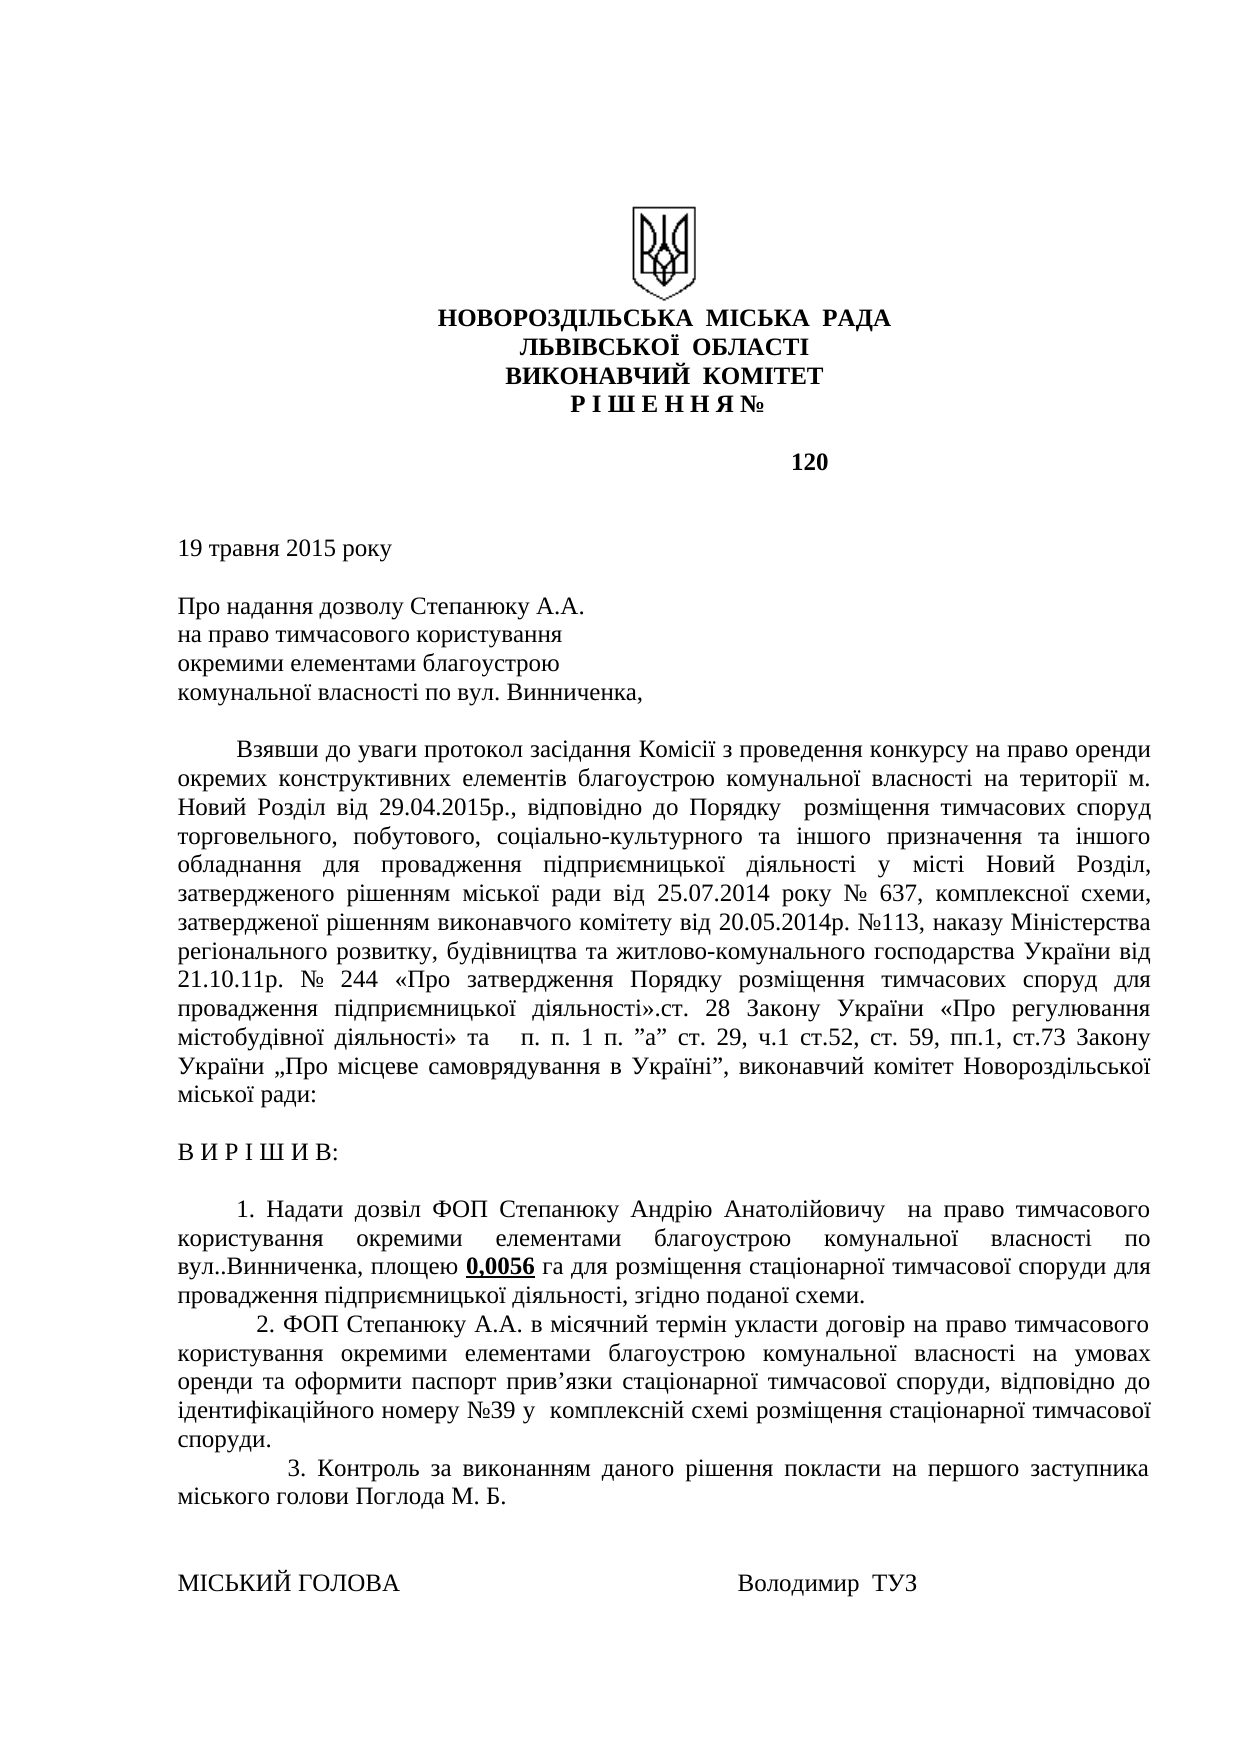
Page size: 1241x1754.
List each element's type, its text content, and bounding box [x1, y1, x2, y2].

text МІСЬКИЙ ГОЛОВА Володимир ТУЗ [177, 1568, 1152, 1596]
picture [570, 204, 759, 304]
text НОВОРОЗДІЛЬСЬКА МІСЬКА РАДА [177, 303, 1152, 332]
text 1. Надати дозвіл ФОП Степанюку Андрію Анатолійовичу на право тимчасового користування окремими елементами благоустрою комунальної власності по вул..Винниченка, площею 0,0056 га для розміщення стаціонарної тимчасової споруди для провадження підприємницької діяльності, згідно поданої схеми. [177, 1194, 1152, 1309]
text 120 [738, 447, 1152, 476]
text В И Р І Ш И В: [177, 1137, 1152, 1166]
text ВИКОНАВЧИЙ КОМІТЕТ [177, 361, 1152, 389]
text 19 травня 2015 року [177, 533, 1152, 562]
text Р І Ш Е Н Н Я № [177, 389, 1152, 418]
text ЛЬВІВСЬКОЇ ОБЛАСТІ [177, 332, 1152, 361]
text комунальної власності по вул. Винниченка, [177, 677, 1152, 706]
text 3. Контроль за виконанням даного рішення покласти на першого заступника міського голови Поглода М. Б. [177, 1453, 1152, 1510]
text на право тимчасового користування [177, 619, 1152, 648]
text Взявши до уваги протокол засідання Комісії з проведення конкурсу на право оренди окремих конструктивних елементів благоустрою комунальної власності на території м. Новий Розділ від 29.04.2015р., відповідно до Порядку розміщення тимчасових споруд торговельного, побутового, соціально-культурного та іншого призначення та іншого обладнання для провадження підприємницької діяльності у місті Новий Розділ, затвердженого рішенням міської ради від 25.07.2014 року № 637, комплексної схеми, затвердженої рішенням виконавчого комітету від 20.05.2014р. №113, наказу Міністерства регіонального розвитку, будівництва та житлово-комунального господарства України від 21.10.11р. № 244 «Про затвердження Порядку розміщення тимчасових споруд для провадження підприємницької діяльності».ст. 28 Закону України «Про регулювання містобудівної діяльності» та п. п. 1 п. ”а” ст. 29, ч.1 ст.52, ст. 59, пп.1, ст.73 Закону України „Про місцеве самоврядування в Україні”, виконавчий комітет Новороздільської міської ради: [177, 734, 1152, 1108]
text Про надання дозволу Степанюку А.А. [177, 591, 1152, 619]
text окремими елементами благоустрою [177, 648, 1152, 677]
text 2. ФОП Степанюку А.А. в місячний термін укласти договір на право тимчасового користування окремими елементами благоустрою комунальної власності на умовах оренди та оформити паспорт прив’язки стаціонарної тимчасової споруди, відповідно до ідентифікаційного номеру №39 у комплексній схемі розміщення стаціонарної тимчасової споруди. [177, 1309, 1152, 1453]
